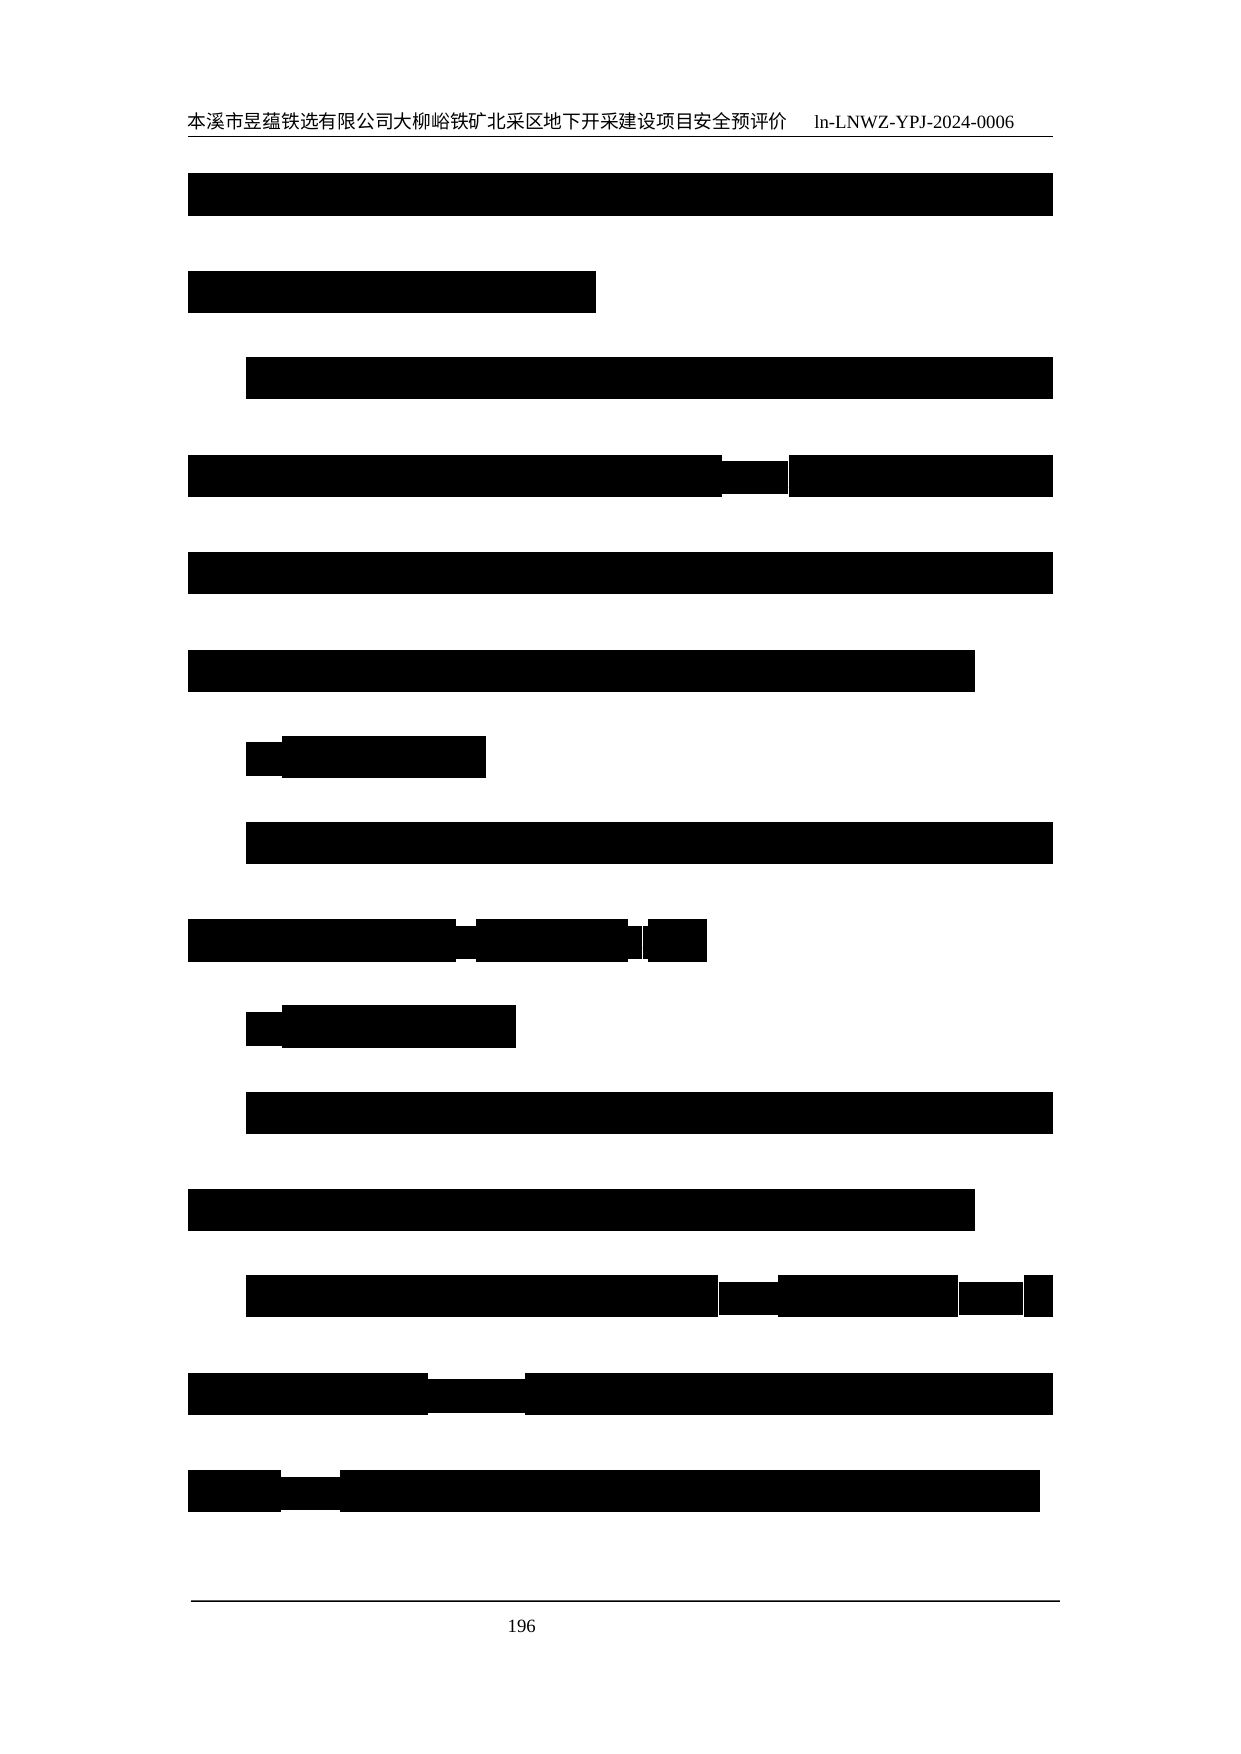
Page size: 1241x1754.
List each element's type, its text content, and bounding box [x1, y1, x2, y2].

text 本矿未在需要保护的铁路、水体下面开采，不存在大面积采空区，工程地质条件中等，开采深度未达到800m，无严重地压活动，主要井巷井口以及工业场地均不受地表岩石移动界线的影响，故无需设置地压监测设施。但应对地表沉降及岩移进行人工监测。 [187, 346, 1053, 703]
text ① 监测点及基准点 [187, 724, 1053, 789]
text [187, 162, 1053, 324]
text 设置地表沉降及位移监测点，进行变形监测。按照圈定的移动监测范围设置监测点8个，基准点4个。 [187, 810, 1053, 973]
text 基准点与监测点均采用混凝土浇灌，对埋点的基本要求是：便于进行高程与平面测量，能够可靠保存，并和土石牢固结合。 [187, 1080, 1053, 1243]
text ② 地表监测点的埋设 [187, 994, 1053, 1059]
text 埋点时，如地面为土层，先挖一直径0.3m、深度不小于1.0m的坑，将直径不小于φ14mm的钢筋放入坑内再浇灌混凝土，浇灌深度不小于0.8m，钢筋顶端应刻一十字丝，以便于十字中心对点观测。 [187, 1264, 1053, 1524]
